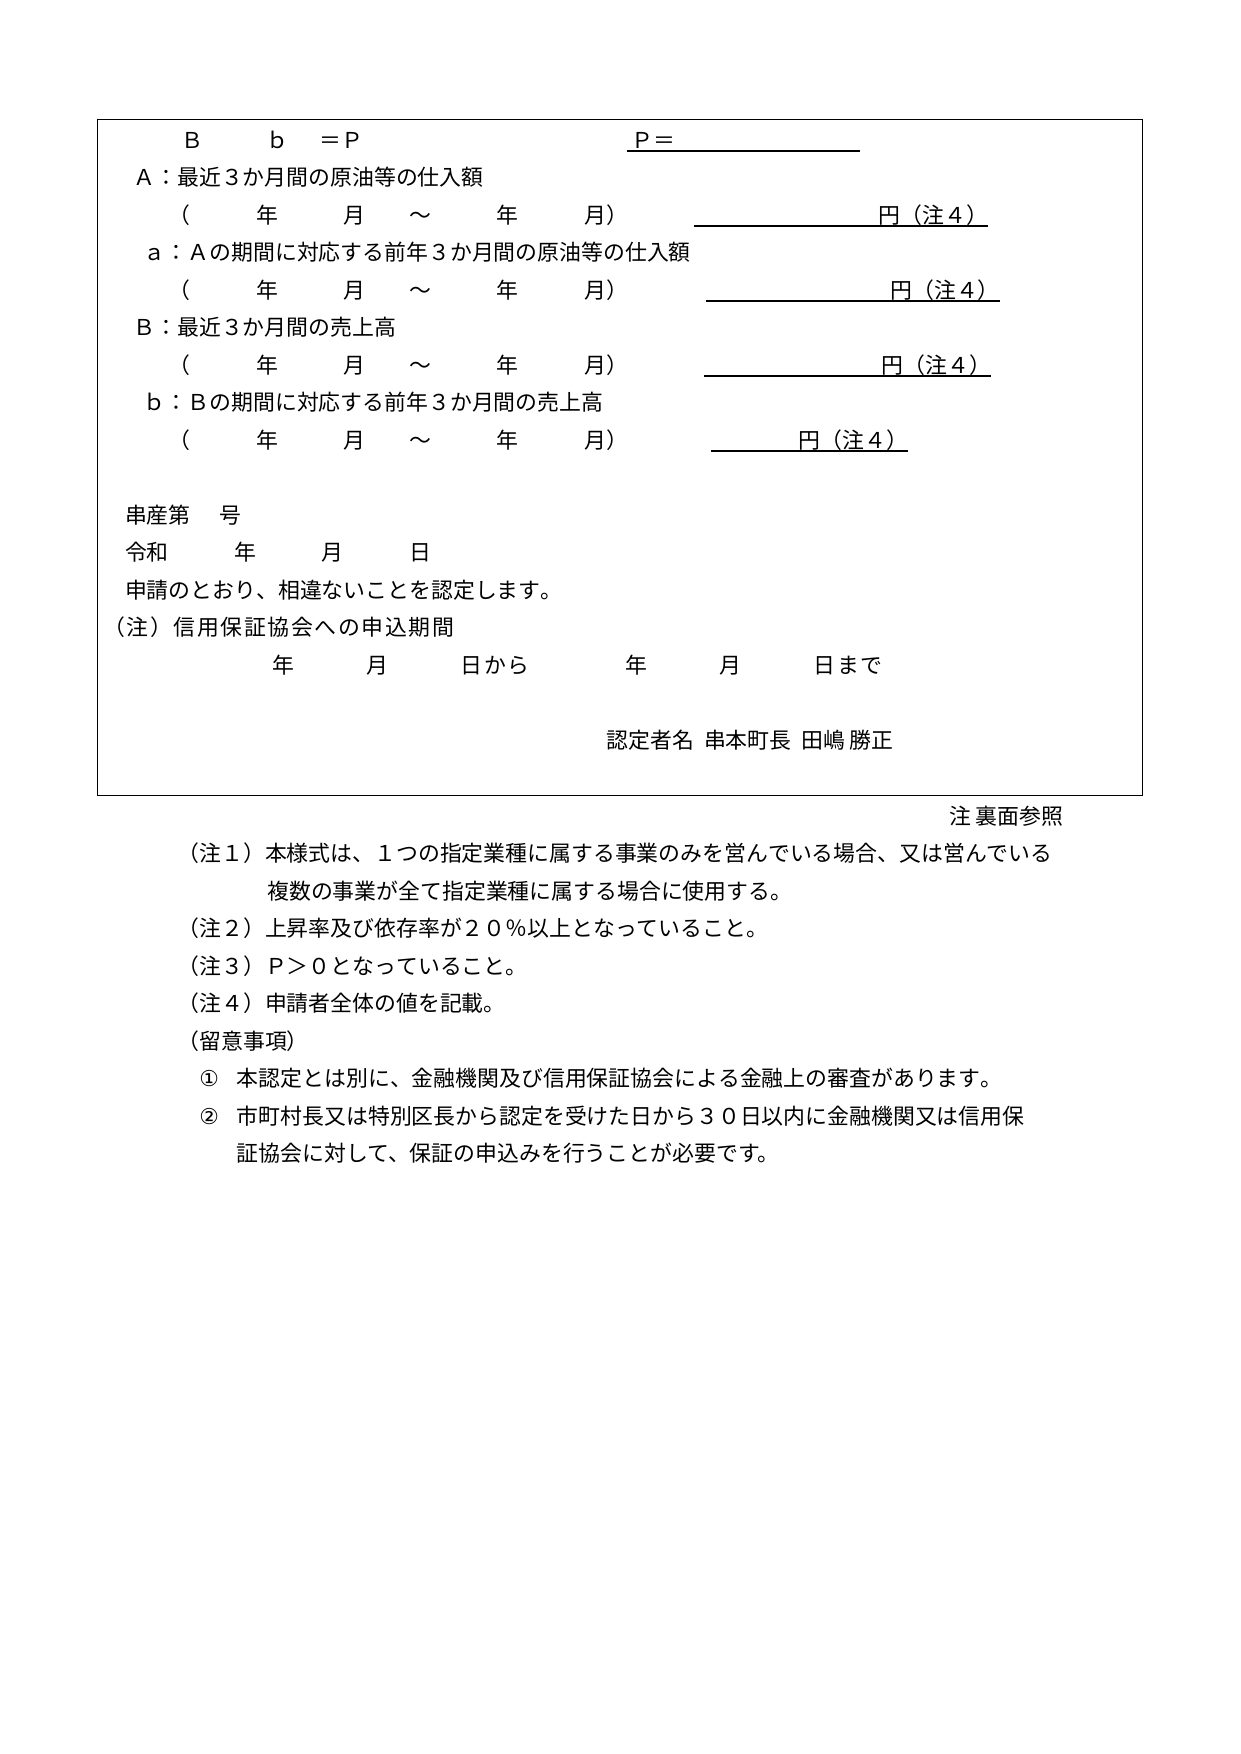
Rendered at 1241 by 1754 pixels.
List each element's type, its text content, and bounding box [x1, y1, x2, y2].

text （注２）上昇率及び依存率が２０％以上となっていること。 [177, 908, 1063, 946]
text （注１）本様式は、１つの指定業種に属する事業のみを営んでいる場合、又は営んでいる複数の事業が全て指定業種に属する場合に使用する。 [177, 833, 1063, 908]
list 本認定とは別に、金融機関及び信用保証協会による金融上の審査があります。 [199, 1058, 1035, 1096]
list 市町村長又は特別区長から認定を受けた日から３０日以内に金融機関又は信用保証協会に対して、保証の申込みを行うことが必要です。 [199, 1096, 1035, 1171]
text （注４）申請者全体の値を記載。 [177, 983, 1063, 1021]
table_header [98, 120, 1142, 795]
text 注 裏面参照 [177, 796, 1063, 833]
text （注３）Ｐ＞０となっていること。 [177, 946, 1063, 983]
text （留意事項） [177, 1021, 1063, 1058]
